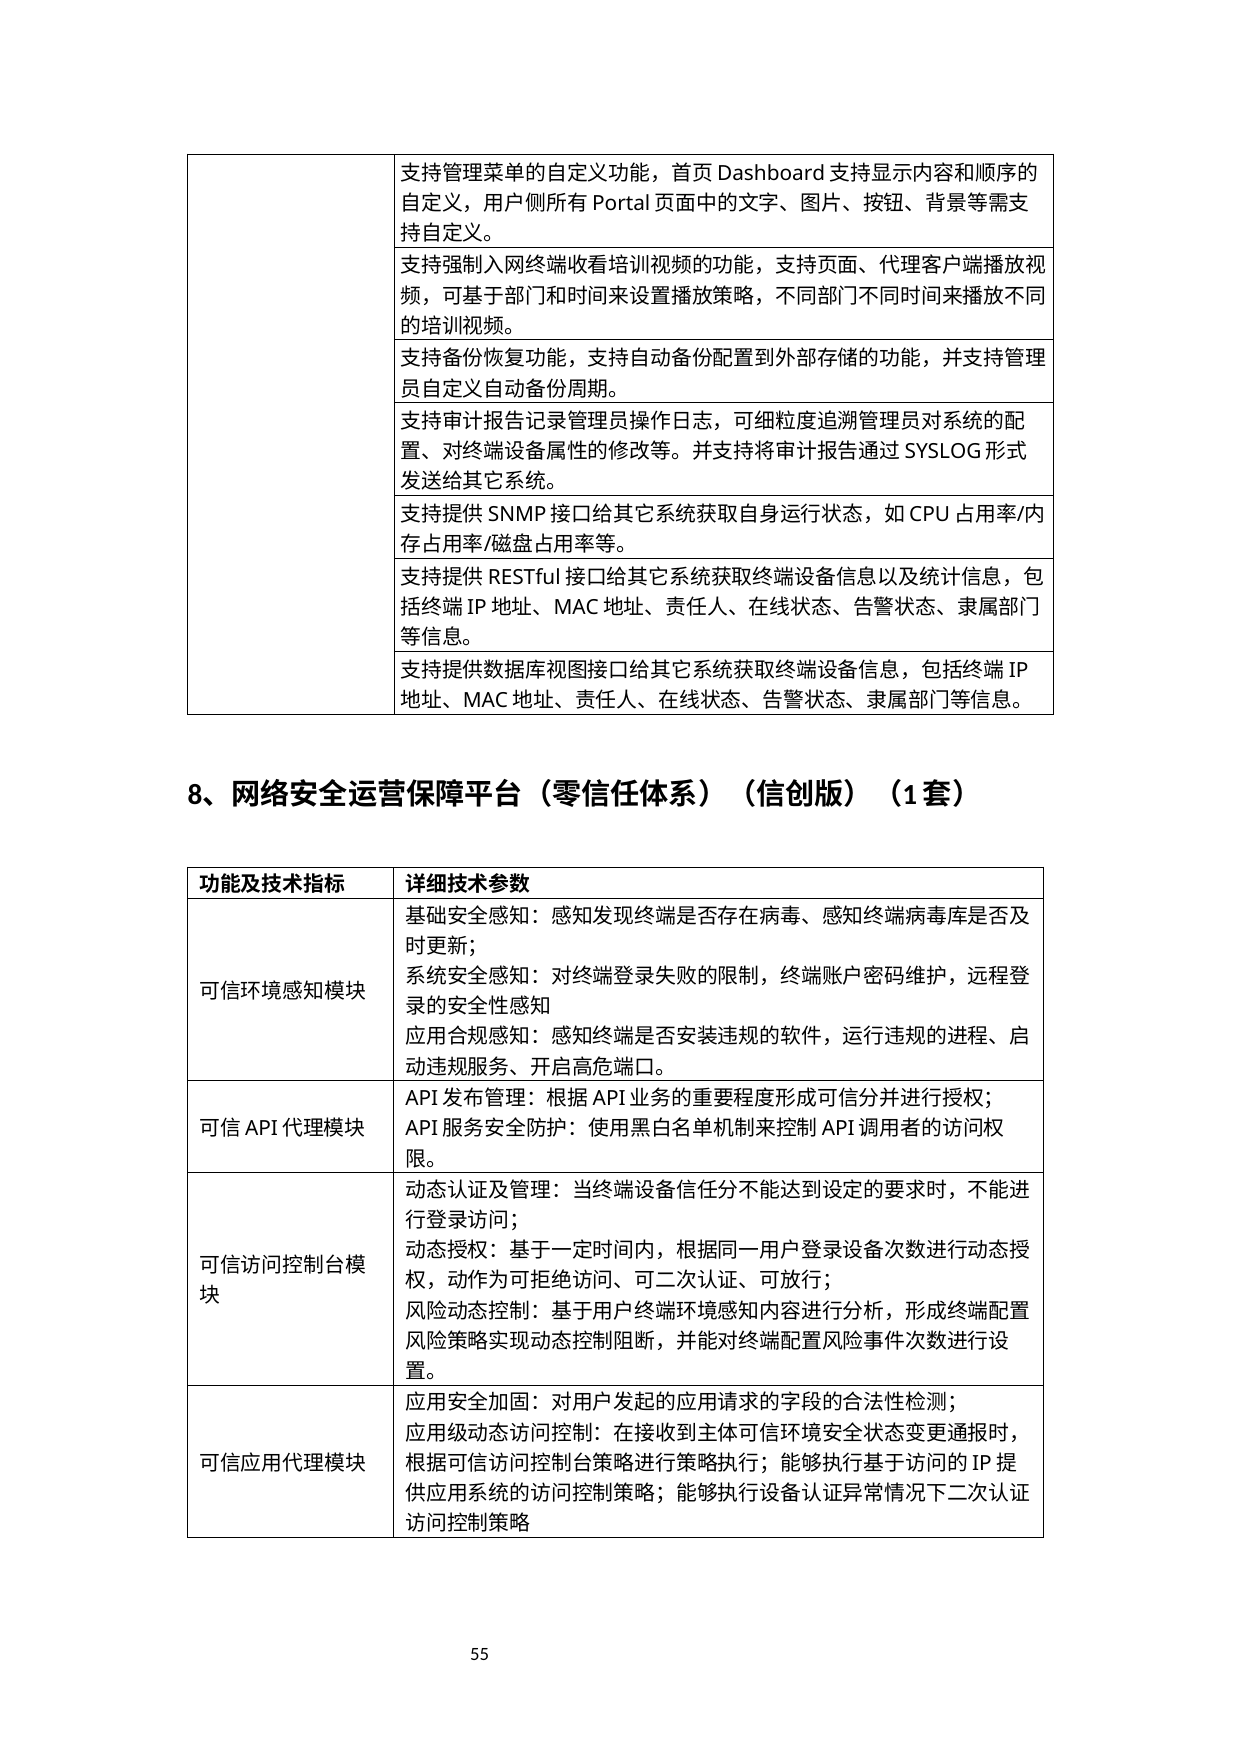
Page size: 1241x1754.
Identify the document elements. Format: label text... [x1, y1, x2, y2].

table_cell 支持提供SNMP接口给其它系统获取自身运行状态，如CPU占用率/内存占用率/磁盘占用率等。 [395, 496, 1053, 558]
subtitle 8、网络安全运营保障平台（零信任体系）（信创版）（1套） [187, 770, 1053, 813]
table_cell 基础安全感知：感知发现终端是否存在病毒、感知终端病毒库是否及时更新； 系统安全感知：对终端登录失败的限制，终端账户密码维护，远程登录的安全性感知 应用合规感知：感知终端是否安装违规的软件，运行违规的进程、启动违规服务、开启高危端口。 [394, 899, 1043, 1080]
table_cell 支持强制入网终端收看培训视频的功能，支持页面、代理客户端播放视频，可基于部门和时间来设置播放策略，不同部门不同时间来播放不同的培训视频。 [395, 248, 1053, 339]
table_header 功能及技术指标 [188, 868, 393, 898]
table_cell 可信API代理模块 [188, 1081, 393, 1172]
table_cell 支持审计报告记录管理员操作日志，可细粒度追溯管理员对系统的配置、对终端设备属性的修改等。并支持将审计报告通过SYSLOG形式发送给其它系统。 [395, 403, 1053, 495]
table_cell 可信应用代理模块 [188, 1386, 393, 1537]
table_cell API发布管理：根据API业务的重要程度形成可信分并进行授权； API服务安全防护：使用黑白名单机制来控制API调用者的访问权限。 [394, 1081, 1043, 1172]
table_cell 动态认证及管理：当终端设备信任分不能达到设定的要求时，不能进行登录访问； 动态授权：基于一定时间内，根据同一用户登录设备次数进行动态授权，动作为可拒绝访问、可二次认证、可放行； 风险动态控制：基于用户终端环境感知内容进行分析，形成终端配置风险策略实现动态控制阻断，并能对终端配置风险事件次数进行设置。 [394, 1173, 1043, 1384]
table_cell 支持提供RESTful接口给其它系统获取终端设备信息以及统计信息，包括终端IP地址、MAC地址、责任人、在线状态、告警状态、隶属部门等信息。 [395, 559, 1053, 651]
table_cell 可信访问控制台模块 [188, 1173, 393, 1384]
table_cell 支持提供数据库视图接口给其它系统获取终端设备信息，包括终端IP地址、MAC地址、责任人、在线状态、告警状态、隶属部门等信息。 [395, 652, 1053, 713]
table_cell 支持备份恢复功能，支持自动备份配置到外部存储的功能，并支持管理员自定义自动备份周期。 [395, 340, 1053, 402]
table_cell 应用安全加固：对用户发起的应用请求的字段的合法性检测； 应用级动态访问控制：在接收到主体可信环境安全状态变更通报时，根据可信访问控制台策略进行策略执行；能够执行基于访问的IP提供应用系统的访问控制策略；能够执行设备认证异常情况下二次认证访问控制策略 [394, 1386, 1043, 1537]
table_header 详细技术参数 [394, 868, 1043, 898]
table_cell 可信环境感知模块 [188, 899, 393, 1080]
table_cell 支持管理菜单的自定义功能，首页Dashboard支持显示内容和顺序的自定义，用户侧所有Portal页面中的文字、图片、按钮、背景等需支持自定义。 [395, 155, 1053, 247]
